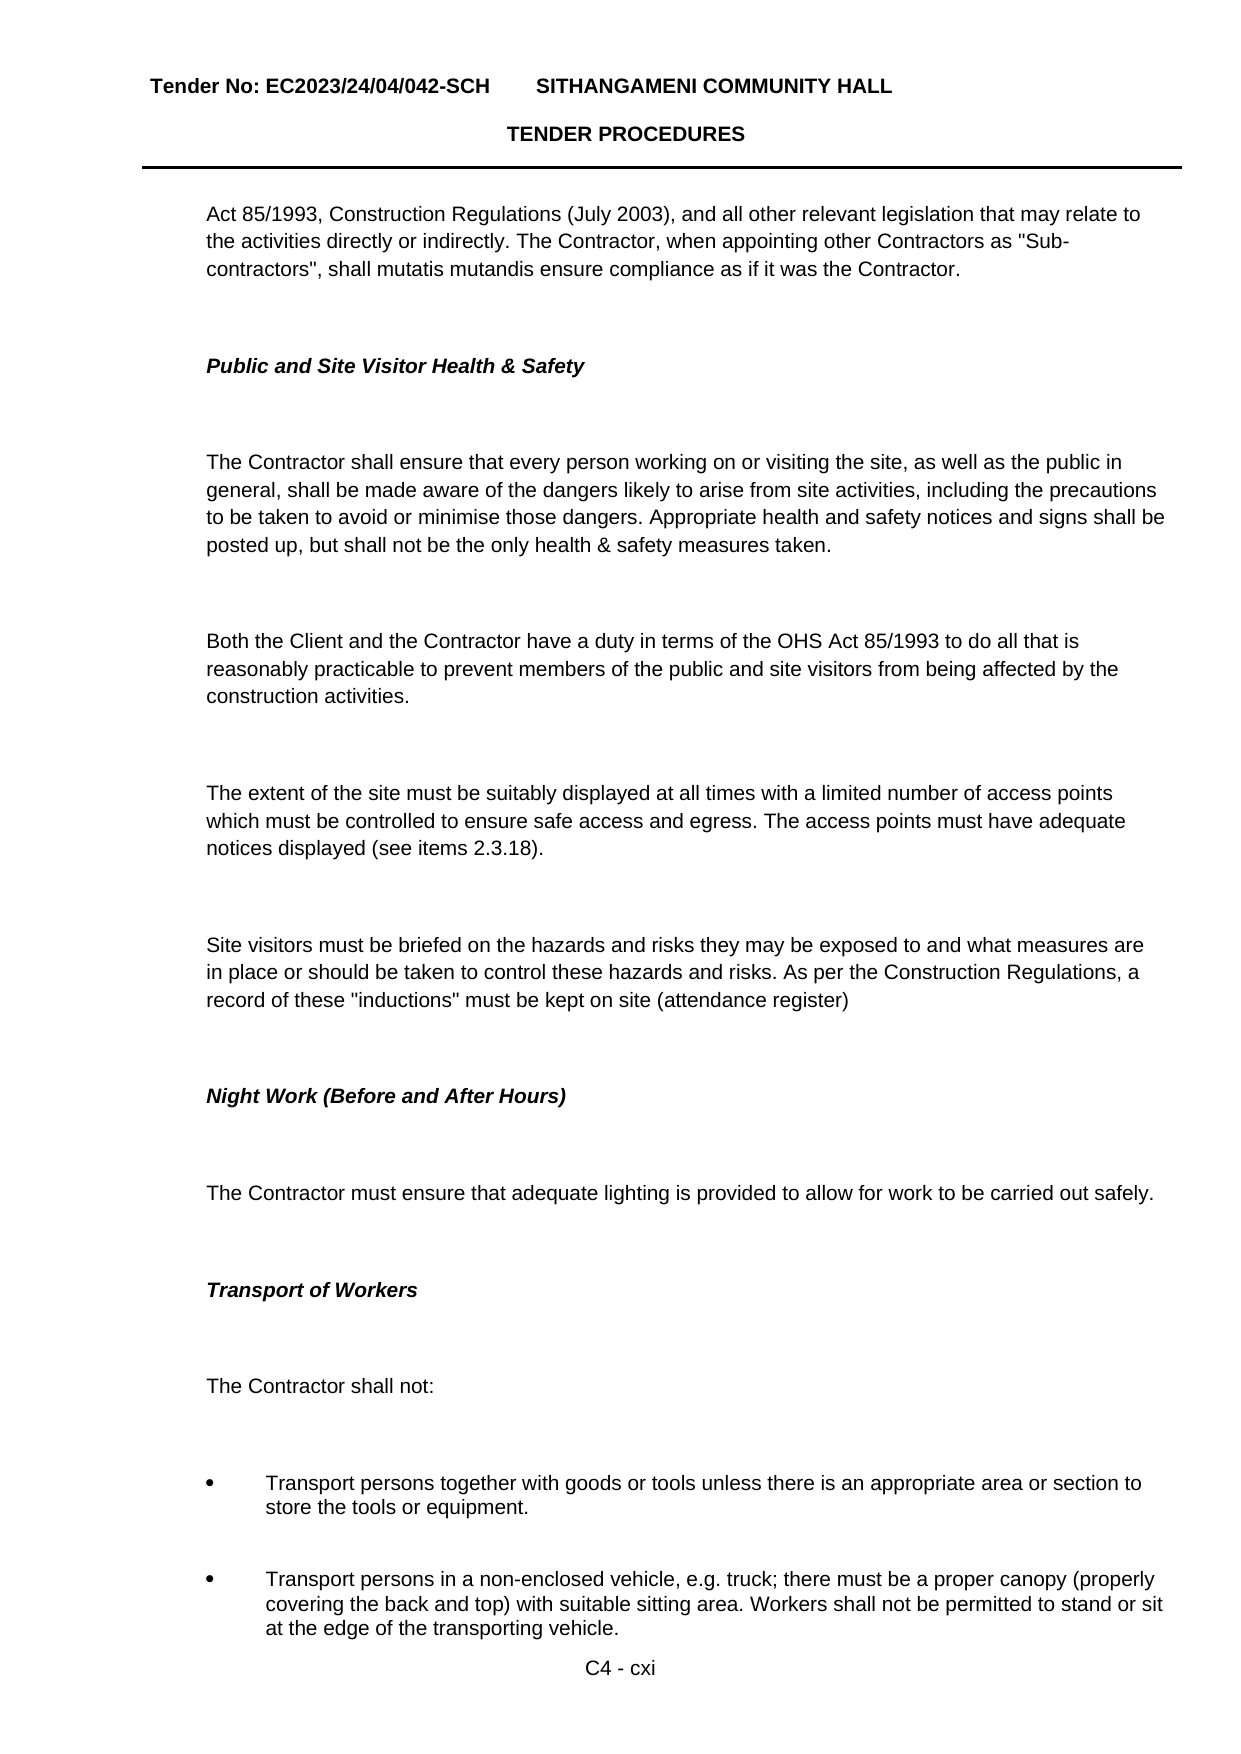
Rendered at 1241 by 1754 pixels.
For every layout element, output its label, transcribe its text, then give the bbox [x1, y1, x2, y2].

text Public and Site Visitor Health & Safety [206, 353, 1167, 377]
text Transport of Workers [206, 1278, 1167, 1302]
text The Contractor must ensure that adequate lighting is provided to allow for work to be carried out safely. [206, 1181, 1167, 1205]
list Transport persons together with goods or tools unless there is an appropriate area or section to store the tools or equipment. [206, 1471, 1167, 1519]
text Both the Client and the Contractor have a duty in terms of the OHS Act 85/1993 to do all that is reasonably practicable to prevent members of the public and site visitors from being affected by the construction activities. [206, 629, 1167, 708]
text Site visitors must be briefed on the hazards and risks they may be exposed to and what measures are in place or should be taken to control these hazards and risks. As per the Construction Regulations, a record of these "inductions" must be kept on site (attendance register) [206, 933, 1167, 1012]
text The Contractor shall ensure that every person working on or visiting the site, as well as the public in general, shall be made aware of the dangers likely to arise from site activities, including the precautions to be taken to avoid or minimise those dangers. Appropriate health and safety notices and signs shall be posted up, but shall not be the only health & safety measures taken. [206, 450, 1167, 557]
text The extent of the site must be suitably displayed at all times with a limited number of access points which must be controlled to ensure safe access and egress. The access points must have adequate notices displayed (see items 2.3.18). [206, 781, 1167, 860]
text The Contractor shall not: [150, 1374, 1167, 1398]
list Transport persons in a non-enclosed vehicle, e.g. truck; there must be a proper canopy (properly covering the back and top) with suitable sitting area. Workers shall not be permitted to stand or sit at the edge of the transporting vehicle. [206, 1567, 1167, 1639]
text Act 85/1993, Construction Regulations (July 2003), and all other relevant legislation that may relate to the activities directly or indirectly. The Contractor, when appointing other Contractors as "Sub-contractors", shall mutatis mutandis ensure compliance as if it was the Contractor. [206, 202, 1167, 281]
text Night Work (Before and After Hours) [206, 1084, 1167, 1108]
